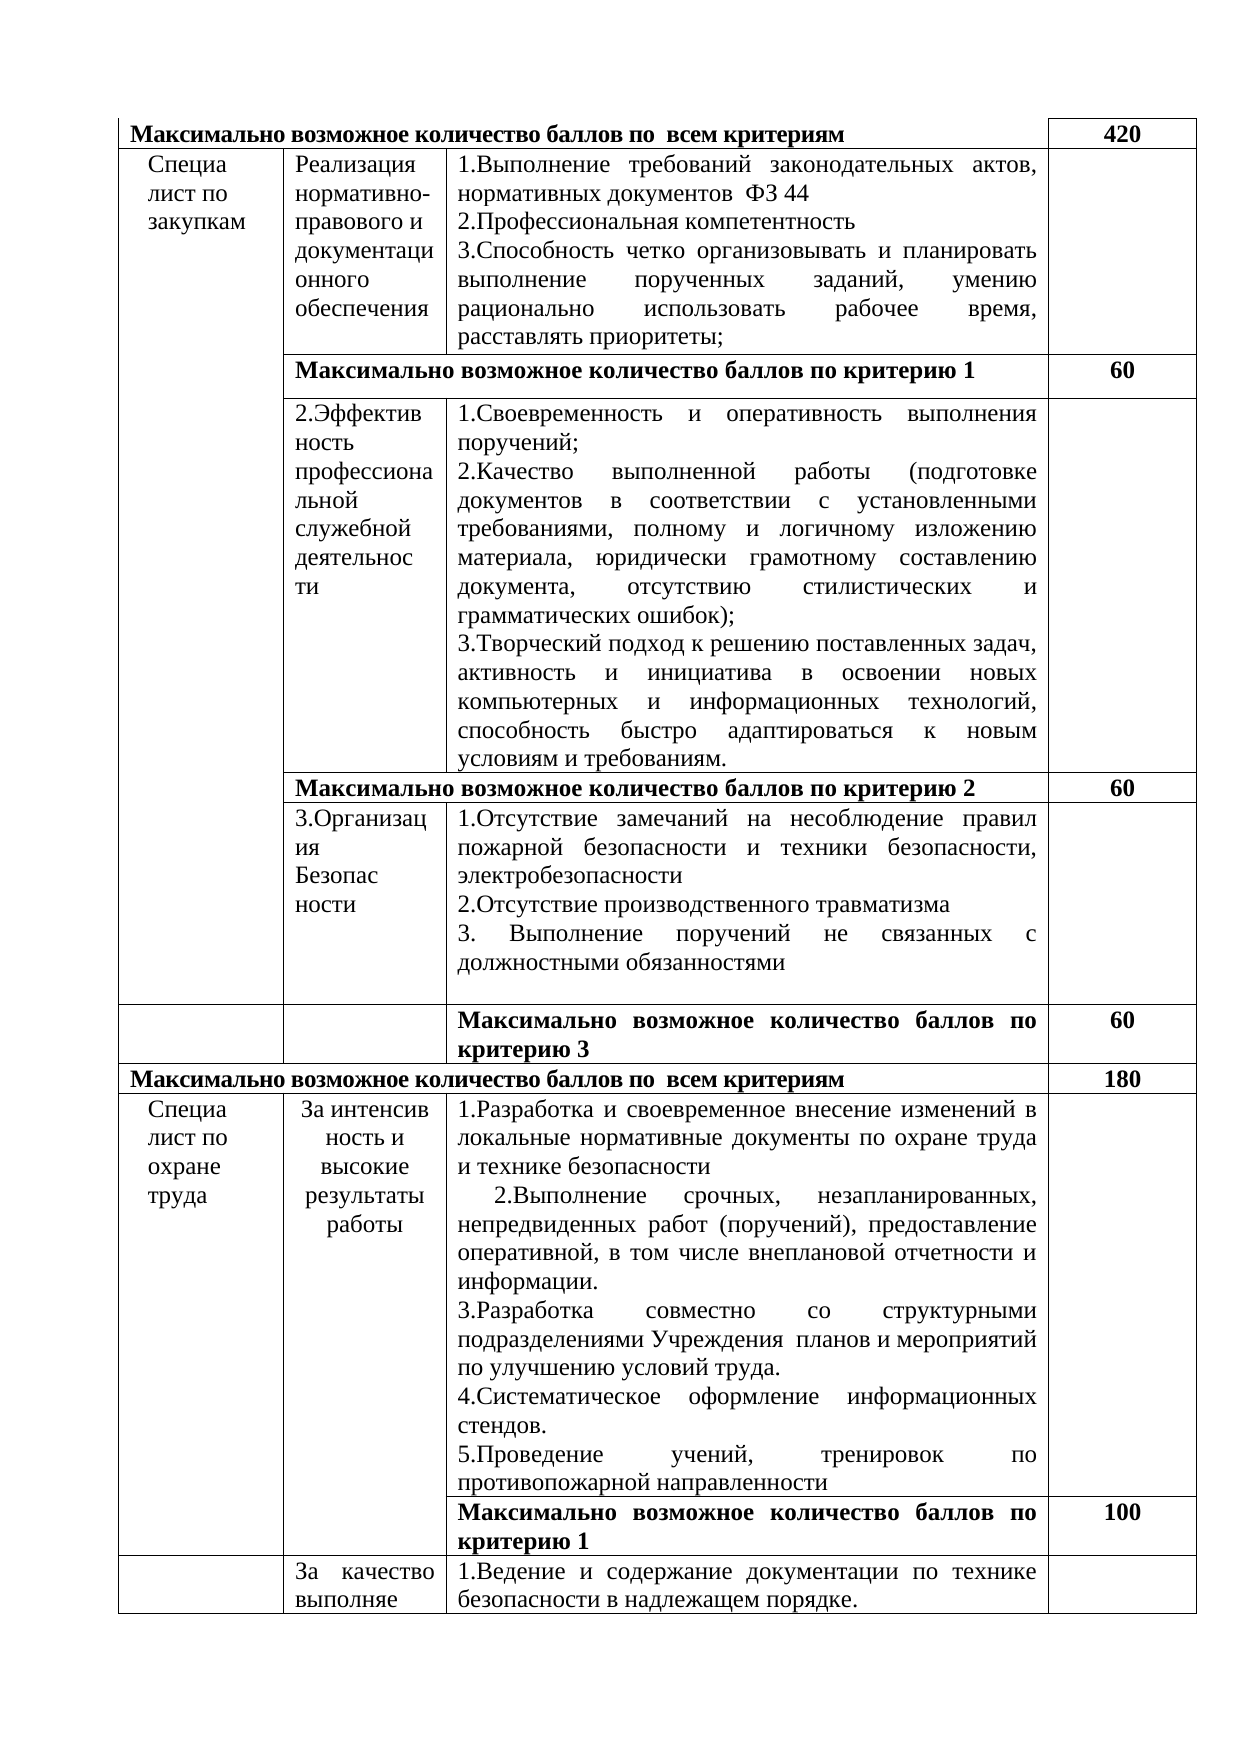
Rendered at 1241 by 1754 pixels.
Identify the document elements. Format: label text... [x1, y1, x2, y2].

table_cell 60 [1049, 355, 1196, 397]
table_cell 2.Эффектив ность профессиональной служебной деятельнос ти [284, 399, 446, 772]
table_cell Максимально возможное количество баллов по всем критериям [119, 1064, 1048, 1093]
table_cell 180 [1049, 1064, 1196, 1093]
table_cell 100 [1049, 1497, 1196, 1555]
table_cell 3.Организация Безопас ности [284, 803, 446, 1004]
table_cell [1049, 149, 1196, 354]
table_cell 60 [1049, 773, 1196, 802]
table_cell [119, 1556, 283, 1613]
table_cell Реализация нормативно-правового и документационного обеспечения [284, 149, 446, 354]
table_cell 1.Своевременность и оперативность выполнения поручений; 2.Качество выполненной работы (подготовке документов в соответствии с установленными требованиями, полному и логичному изложению материала, юридически грамотному составлению документа, отсутствию стилистических и грамматических ошибок); 3.Творческий подход к решению поставленных задач, активность и инициатива в освоении новых компьютерных и информационных технологий, способность быстро адаптироваться к новым условиям и требованиям. [447, 399, 1048, 772]
table_cell Максимально возможное количество баллов по критерию 3 [447, 1005, 1048, 1063]
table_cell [284, 1556, 446, 1613]
table_cell [1049, 1556, 1196, 1613]
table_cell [447, 1556, 1048, 1613]
table_cell Максимально возможное количество баллов по критерию 1 [284, 355, 1048, 397]
table_cell Максимально возможное количество баллов по критерию 1 [447, 1497, 1048, 1555]
table_cell Специа лист по охране труда [119, 1094, 283, 1555]
table_cell [1049, 803, 1196, 1004]
table_cell [1049, 399, 1196, 772]
table_cell [284, 1005, 446, 1063]
table_cell 420 [1049, 119, 1196, 148]
table_cell [119, 1005, 283, 1063]
table_cell Максимально возможное количество баллов по критерию 2 [284, 773, 1048, 802]
table_cell 60 [1049, 1005, 1196, 1063]
table_cell 1.Разработка и своевременное внесение изменений в локальные нормативные документы по охране труда и технике безопасности 2.Выполнение срочных, незапланированных, непредвиденных работ (поручений), предоставление оперативной, в том числе внеплановой отчетности и информации. 3.Разработка совместно со структурными подразделениями Учреждения планов и мероприятий по улучшению условий труда. 4.Систематическое оформление информационных стендов. 5.Проведение учений, тренировок по противопожарной направленности [447, 1094, 1048, 1496]
table_cell Специа лист по закупкам [119, 149, 283, 1004]
table_cell [1049, 1094, 1196, 1496]
table_cell 1.Выполнение требований законодательных актов, нормативных документов ФЗ 44 2.Профессиональная компетентность 3.Способность четко организовывать и планировать выполнение порученных заданий, умению рационально использовать рабочее время, расставлять приоритеты; [447, 149, 1048, 354]
table_cell Максимально возможное количество баллов по всем критериям [119, 118, 1048, 148]
table_cell За интенсив ность и высокие результаты работы [284, 1094, 446, 1555]
table_cell 1.Отсутствие замечаний на несоблюдение правил пожарной безопасности и техники безопасности, электробезопасности 2.Отсутствие производственного травматизма 3. Выполнение поручений не связанных с должностными обязанностями [447, 803, 1048, 1004]
